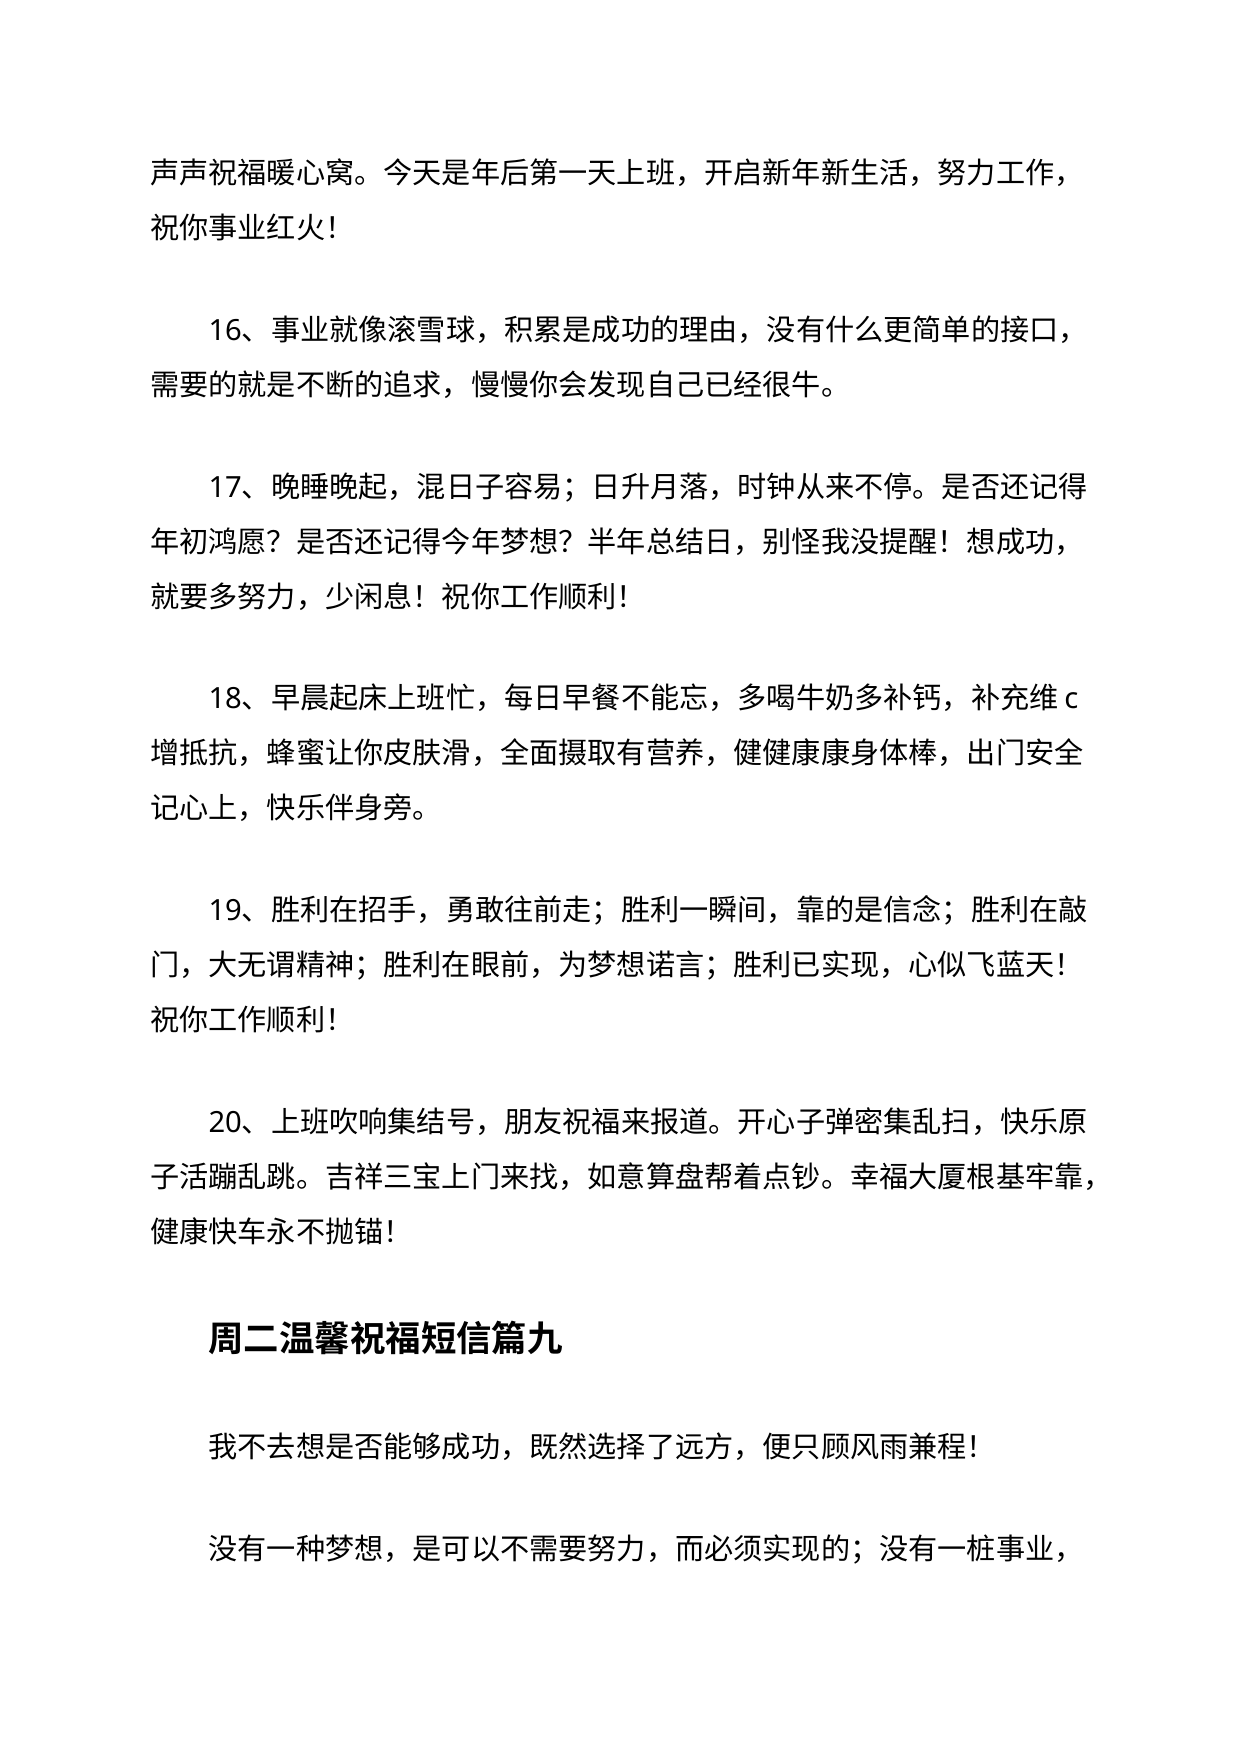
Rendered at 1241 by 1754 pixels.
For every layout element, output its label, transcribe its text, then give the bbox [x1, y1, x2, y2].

text 19、胜利在招手，勇敢往前走；胜利一瞬间，靠的是信念；胜利在敲门，大无谓精神；胜利在眼前，为梦想诺言；胜利已实现，心似飞蓝天！祝你工作顺利！ [150, 887, 1090, 1039]
text 周二温馨祝福短信篇九 [150, 1310, 1090, 1361]
text 17、晚睡晚起，混日子容易；日升月落，时钟从来不停。是否还记得年初鸿愿？是否还记得今年梦想？半年总结日，别怪我没提醒！想成功，就要多努力，少闲息！祝你工作顺利！ [150, 463, 1090, 616]
text 16、事业就像滚雪球，积累是成功的理由，没有什么更简单的接口，需要的就是不断的追求，慢慢你会发现自己已经很牛。 [150, 307, 1090, 404]
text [150, 1525, 1090, 1568]
text 我不去想是否能够成功，既然选择了远方，便只顾风雨兼程！ [150, 1423, 1090, 1466]
text 18、早晨起床上班忙，每日早餐不能忘，多喝牛奶多补钙，补充维c增抵抗，蜂蜜让你皮肤滑，全面摄取有营养，健健康康身体棒，出门安全记心上，快乐伴身旁。 [150, 675, 1090, 827]
text 20、上班吹响集结号，朋友祝福来报道。开心子弹密集乱扫，快乐原子活蹦乱跳。吉祥三宝上门来找，如意算盘帮着点钞。幸福大厦根基牢靠，健康快车永不抛锚！ [150, 1098, 1090, 1251]
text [150, 150, 1090, 247]
